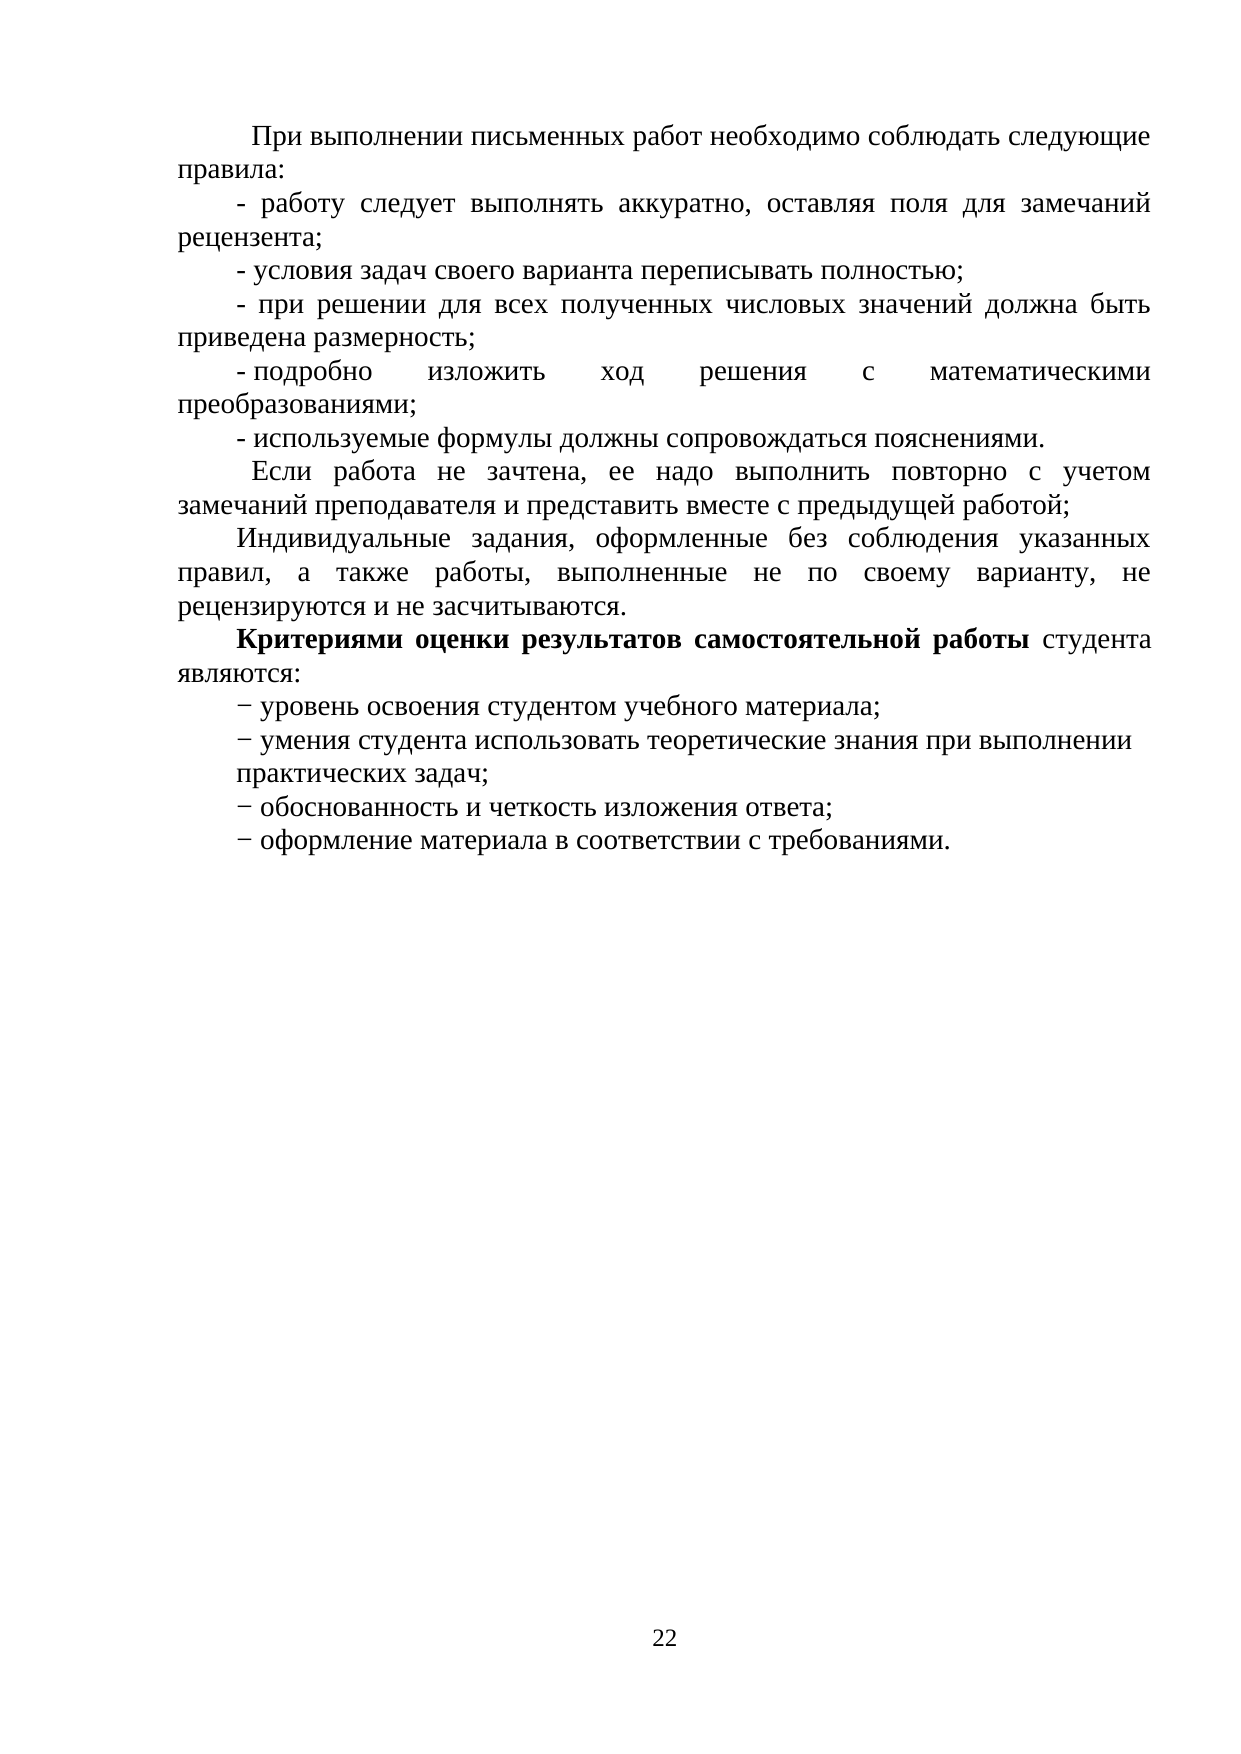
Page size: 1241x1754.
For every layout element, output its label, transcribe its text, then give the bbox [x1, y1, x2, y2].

text − оформление материала в соответствии с требованиями. [177, 822, 1152, 856]
text - условия задач своего варианта переписывать полностью; [177, 252, 1152, 286]
text Индивидуальные задания, оформленные без соблюдения указанных правил, а также работы, выполненные не по своему варианту, не рецензируются и не засчитываются. [177, 521, 1152, 621]
text - при решении для всех полученных числовых значений должна быть приведена размерность; [177, 286, 1152, 353]
text практических задач; [177, 755, 1152, 789]
text Критериями оценки результатов самостоятельной работы студента являются: [177, 621, 1152, 688]
text Если работа не зачтена, ее надо выполнить повторно с учетом замечаний преподавателя и представить вместе с предыдущей работой; [177, 453, 1152, 521]
text - работу следует выполнять аккуратно, оставляя поля для замечаний рецензента; [177, 185, 1152, 252]
text − обоснованность и четкость изложения ответа; [177, 789, 1152, 822]
text − умения студента использовать теоретические знания при выполнении [177, 722, 1152, 755]
text При выполнении письменных работ необходимо соблюдать следующие правила: [177, 118, 1152, 185]
text - используемые формулы должны сопровождаться пояснениями. [177, 420, 1152, 453]
text - подробно изложить ход решения с математическими преобразованиями; [177, 353, 1152, 420]
text − уровень освоения студентом учебного материала; [177, 688, 1152, 722]
